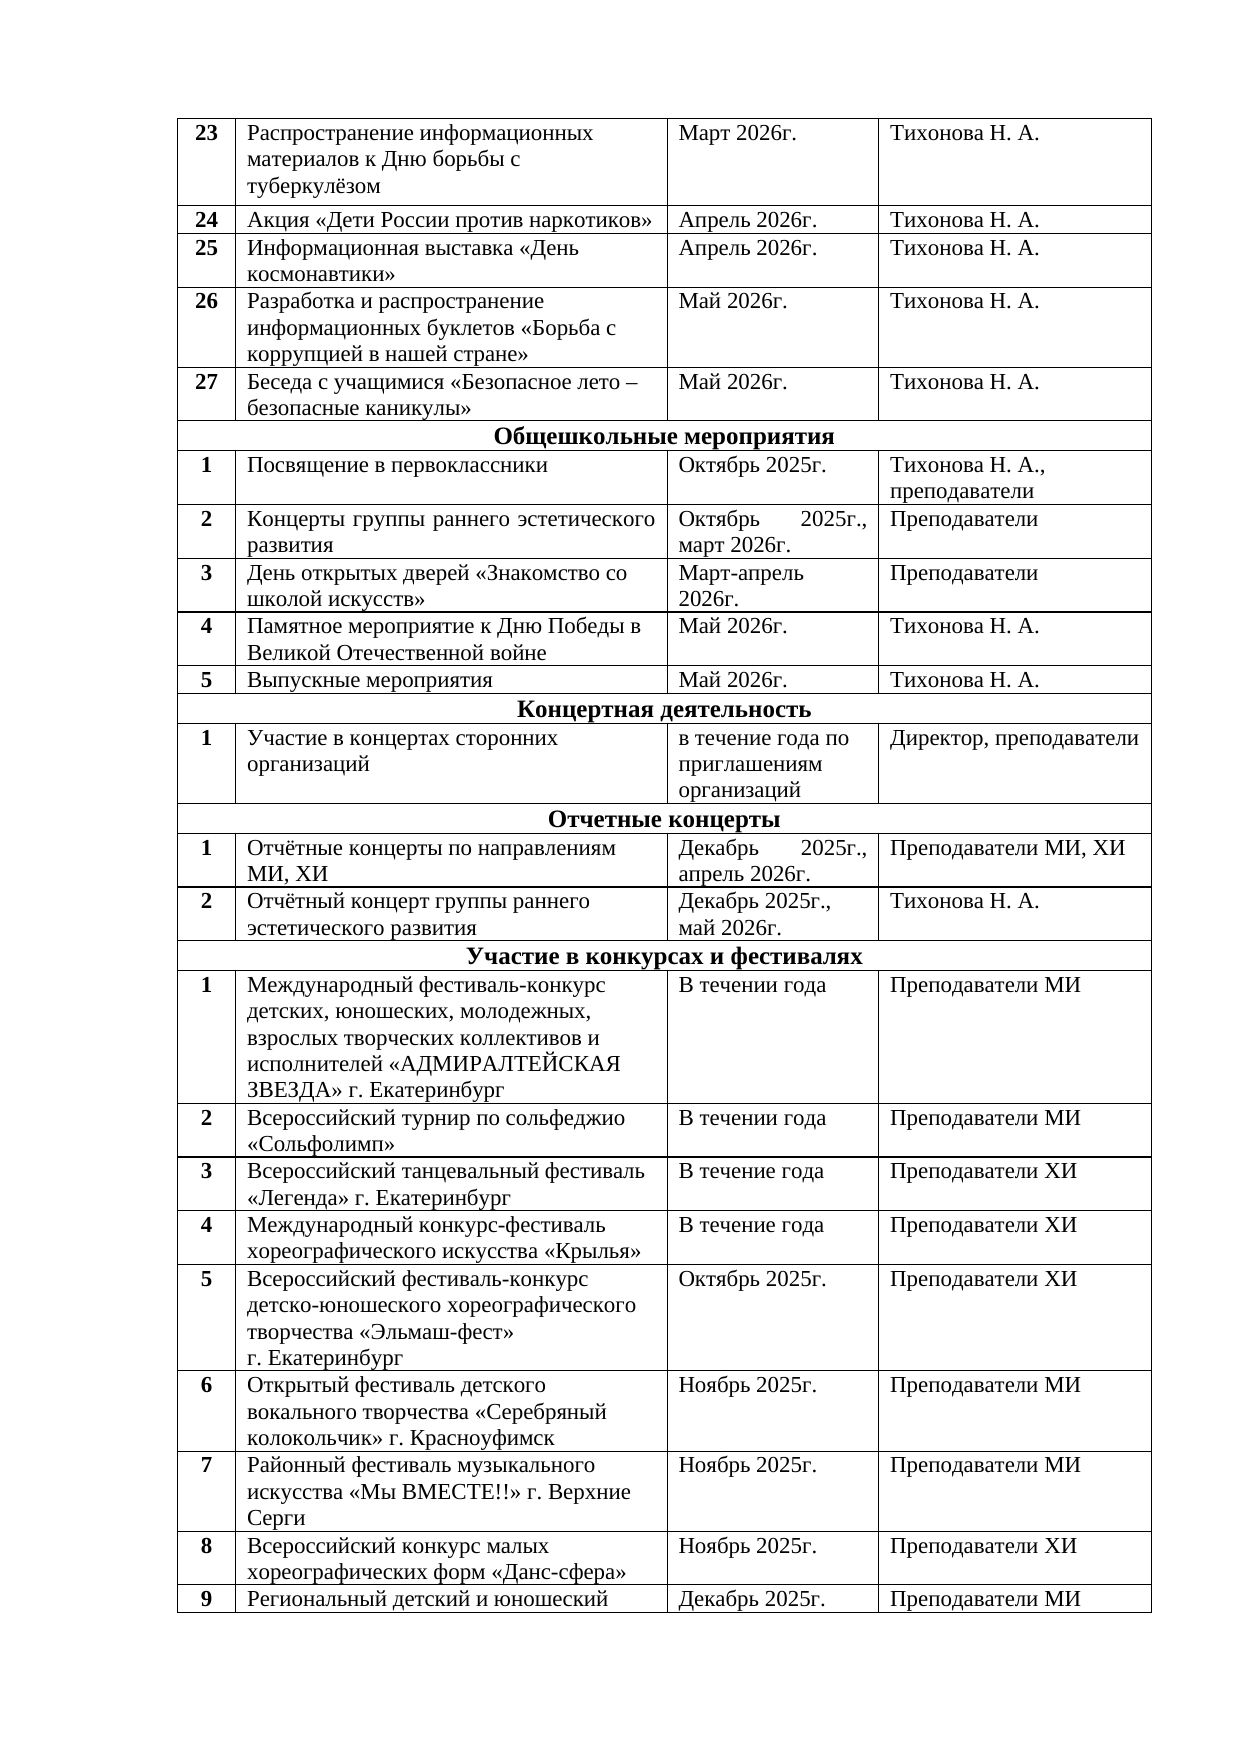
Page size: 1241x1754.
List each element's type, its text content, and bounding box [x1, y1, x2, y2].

table_cell Преподаватели МИ [879, 971, 1151, 1103]
table_cell Май 2026г. [668, 613, 878, 665]
table_cell Всероссийский фестиваль-конкурс детско-юношеского хореографического творчества «Эльмаш-фест» г. Екатеринбург [236, 1265, 667, 1370]
table_cell Преподаватели ХИ [879, 1265, 1151, 1370]
table_cell Преподаватели [879, 505, 1151, 558]
table_cell 27 [178, 368, 235, 420]
table_cell Концертная деятельность [178, 694, 1151, 723]
table_cell 1 [178, 834, 235, 886]
table_cell Международный конкурс-фестиваль хореографического искусства «Крылья» [236, 1211, 667, 1264]
table_cell Открытый фестиваль детского вокального творчества «Серебряный колокольчик» г. Красноуфимск [236, 1371, 667, 1451]
table_cell Участие в концертах сторонних организаций [236, 724, 667, 803]
table_cell Тихонова Н. А. [879, 666, 1151, 693]
table_cell Тихонова Н. А., преподаватели [879, 451, 1151, 504]
table_cell 26 [178, 288, 235, 367]
table_cell Тихонова Н. А. [879, 288, 1151, 367]
table_cell Преподаватели ХИ [879, 1211, 1151, 1264]
table_cell 4 [178, 1211, 235, 1264]
table_cell Май 2026г. [668, 666, 878, 693]
table_cell 8 [178, 1532, 235, 1584]
table_cell Всероссийский конкурс малых хореографических форм «Данс-сфера» [236, 1532, 667, 1584]
table_cell Преподаватели МИ [879, 1452, 1151, 1531]
table_cell Директор, преподаватели [879, 724, 1151, 803]
table_cell Тихонова Н. А. [879, 234, 1151, 287]
table_cell 5 [178, 1265, 235, 1370]
table_cell Международный фестиваль-конкурс детских, юношеских, молодежных, взрослых творческих коллективов и исполнителей «АДМИРАЛТЕЙСКАЯ ЗВЕЗДА» г. Екатеринбург [236, 971, 667, 1103]
table_cell Районный фестиваль музыкального искусства «Мы ВМЕСТЕ!!» г. Верхние Серги [236, 1452, 667, 1531]
table_cell Май 2026г. [668, 368, 878, 420]
table_cell Информационная выставка «День космонавтики» [236, 234, 667, 287]
table_cell Апрель 2026г. [668, 234, 878, 287]
table_cell Октябрь 2025г., март 2026г. [668, 505, 878, 558]
table_cell Декабрь 2025г., апрель 2026г. [668, 834, 878, 886]
table_cell Всероссийский турнир по сольфеджио «Сольфолимп» [236, 1104, 667, 1156]
table_cell Общешкольные мероприятия [178, 421, 1151, 450]
table_cell Выпускные мероприятия [236, 666, 667, 693]
table_cell Октябрь 2025г. [668, 451, 878, 504]
table_cell 25 [178, 234, 235, 287]
table_cell Преподаватели ХИ [879, 1158, 1151, 1210]
table_cell 3 [178, 1158, 235, 1210]
table_cell 2 [178, 505, 235, 558]
table_cell 5 [178, 666, 235, 693]
table_cell Акция «Дети России против наркотиков» [236, 206, 667, 233]
table_cell Тихонова Н. А. [879, 368, 1151, 420]
table_cell Всероссийский танцевальный фестиваль «Легенда» г. Екатеринбург [236, 1158, 667, 1210]
table_cell Май 2026г. [668, 288, 878, 367]
table_cell Преподаватели МИ, ХИ [879, 834, 1151, 886]
table_cell 24 [178, 206, 235, 233]
table_cell Концерты группы раннего эстетического развития [236, 505, 667, 558]
table_cell В течении года [668, 971, 878, 1103]
table_cell Тихонова Н. А. [879, 206, 1151, 233]
table_cell Апрель 2026г. [668, 206, 878, 233]
table_cell Тихонова Н. А. [879, 119, 1151, 205]
table_cell 2 [178, 1104, 235, 1156]
table_cell 6 [178, 1371, 235, 1451]
table_cell Посвящение в первоклассники [236, 451, 667, 504]
table_cell Октябрь 2025г. [668, 1265, 878, 1370]
table_cell 1 [178, 451, 235, 504]
table_cell Отчётный концерт группы раннего эстетического развития [236, 888, 667, 940]
table_cell Тихонова Н. А. [879, 888, 1151, 940]
table_cell Ноябрь 2025г. [668, 1532, 878, 1584]
table_cell Преподаватели [879, 559, 1151, 611]
table_cell 2 [178, 888, 235, 940]
table_cell 9 [178, 1585, 235, 1612]
table_cell Преподаватели МИ [879, 1104, 1151, 1156]
table_cell 4 [178, 613, 235, 665]
table_cell В течение года [668, 1158, 878, 1210]
table_cell Ноябрь 2025г. [668, 1371, 878, 1451]
table_cell 1 [178, 724, 235, 803]
table_cell Декабрь 2025г. [668, 1585, 878, 1612]
table_cell Участие в конкурсах и фестивалях [178, 941, 1151, 970]
table_cell Памятное мероприятие к Дню Победы в Великой Отечественной войне [236, 613, 667, 665]
table_cell В течение года [668, 1211, 878, 1264]
table_cell Март 2026г. [668, 119, 878, 205]
table_cell День открытых дверей «Знакомство со школой искусств» [236, 559, 667, 611]
table_cell Отчетные концерты [178, 804, 1151, 833]
table_cell Ноябрь 2025г. [668, 1452, 878, 1531]
table_cell 7 [178, 1452, 235, 1531]
table_cell Беседа с учащимися «Безопасное лето – безопасные каникулы» [236, 368, 667, 420]
table_cell 3 [178, 559, 235, 611]
table_cell Разработка и распространение информационных буклетов «Борьба с коррупцией в нашей стране» [236, 288, 667, 367]
table_cell 23 [178, 119, 235, 205]
table_cell В течении года [668, 1104, 878, 1156]
table_cell Распространение информационных материалов к Дню борьбы с туберкулёзом [236, 119, 667, 205]
table_cell Тихонова Н. А. [879, 613, 1151, 665]
table_cell в течение года по приглашениям организаций [668, 724, 878, 803]
table_cell Март-апрель 2026г. [668, 559, 878, 611]
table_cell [236, 1585, 667, 1612]
table_cell Преподаватели ХИ [879, 1532, 1151, 1584]
table_cell Отчётные концерты по направлениям МИ, ХИ [236, 834, 667, 886]
table_cell Преподаватели МИ [879, 1585, 1151, 1612]
table_cell Преподаватели МИ [879, 1371, 1151, 1451]
table_cell Декабрь 2025г., май 2026г. [668, 888, 878, 940]
table_cell 1 [178, 971, 235, 1103]
